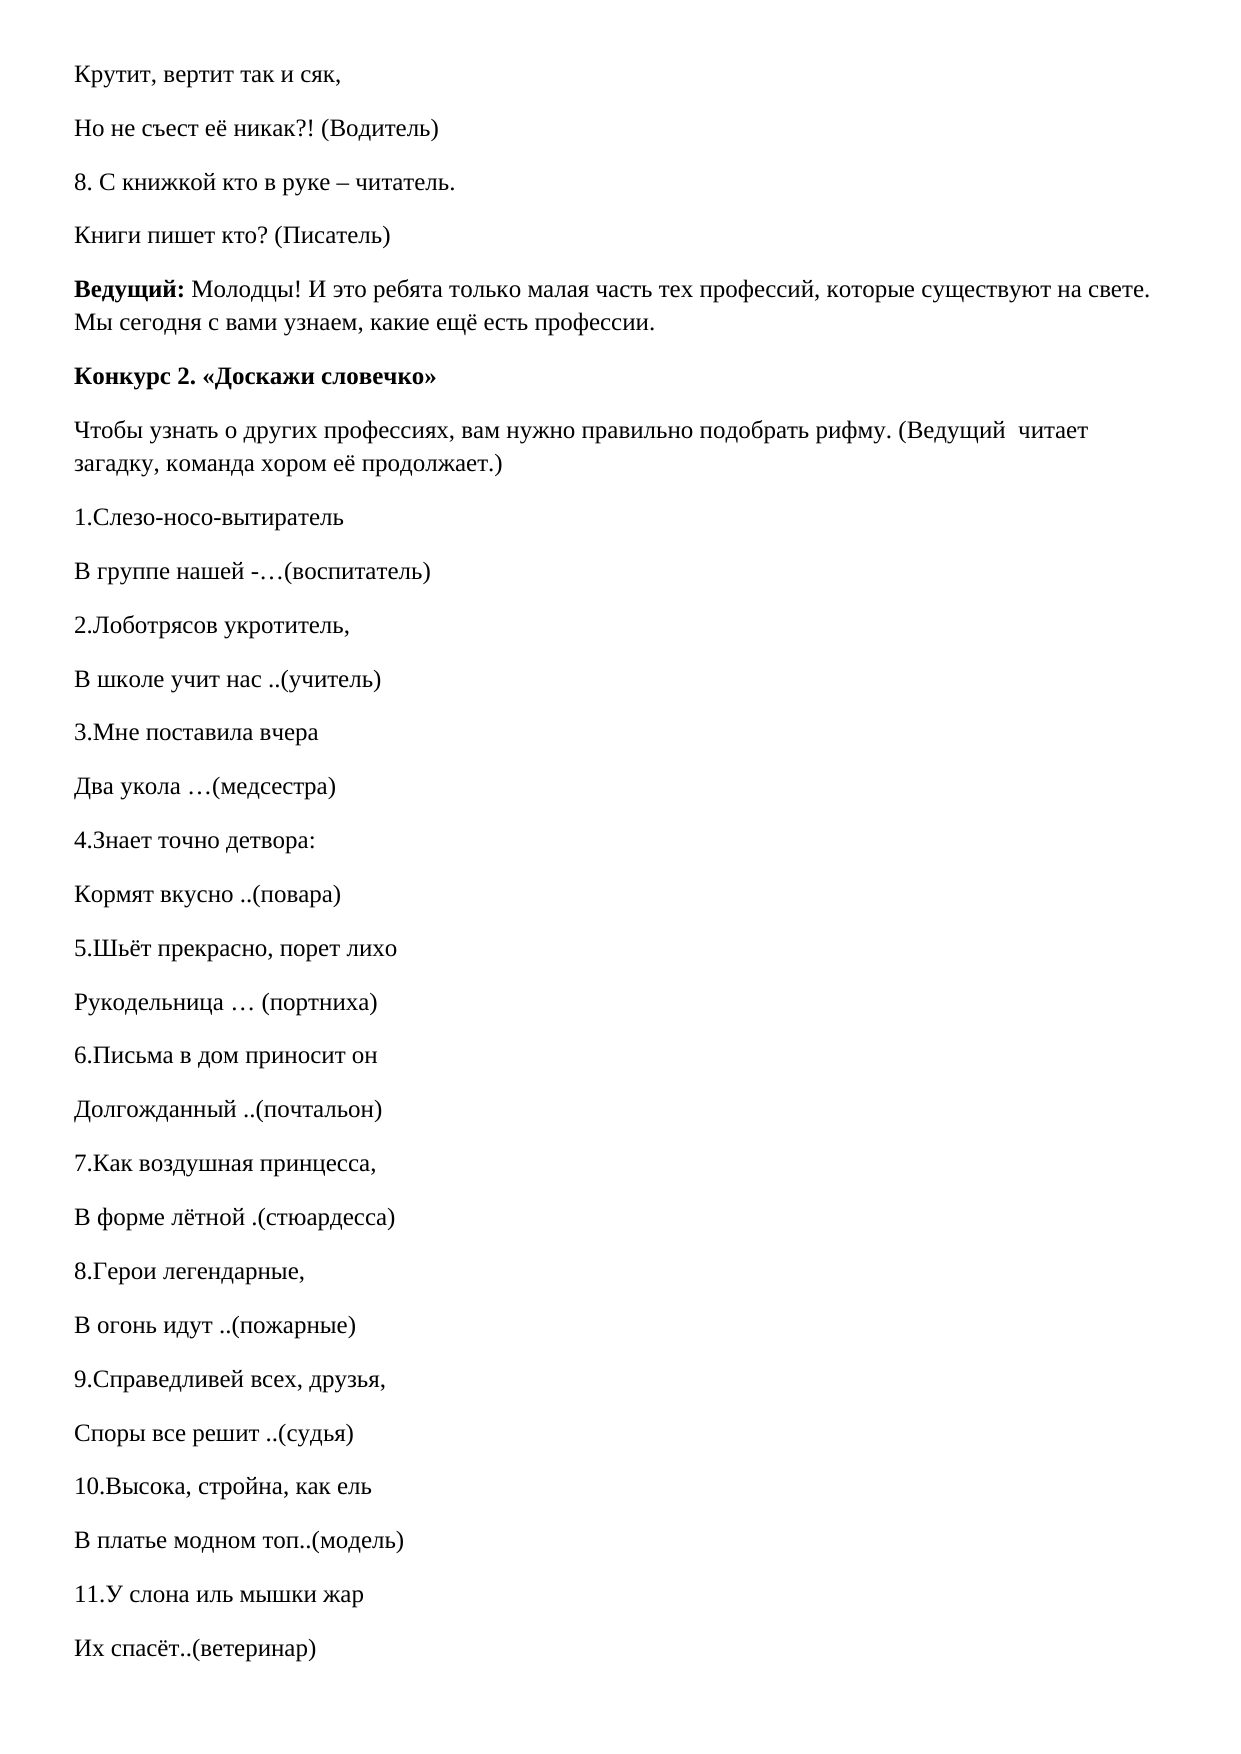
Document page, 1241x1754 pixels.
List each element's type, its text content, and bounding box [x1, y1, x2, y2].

text В платье модном топ..(модель) [74, 1525, 1152, 1554]
text 10.Высока, стройна, как ель [74, 1471, 1152, 1500]
text Крутит, вертит так и сяк, [74, 59, 1152, 88]
text В огонь идут ..(пожарные) [74, 1310, 1152, 1339]
text Конкурс 2. «Доскажи словечко» [74, 361, 1152, 390]
text 8. С книжкой кто в руке – читатель. [74, 167, 1152, 196]
text Ведущий: Молодцы! И это ребята только малая часть тех профессий, которые существуют на свете. Мы сегодня с вами узнаем, какие ещё есть профессии. [74, 274, 1152, 336]
text В группе нашей -…(воспитатель) [74, 556, 1152, 585]
text Долгожданный ..(почтальон) [74, 1094, 1152, 1123]
text 11.У слона иль мышки жар [74, 1579, 1152, 1608]
text 6.Письма в дом приносит он [74, 1041, 1152, 1069]
text 5.Шьёт прекрасно, порет лихо [74, 933, 1152, 962]
text Чтобы узнать о других профессиях, вам нужно правильно подобрать рифму. (Ведущий читает загадку, команда хором её продолжает.) [74, 415, 1152, 477]
text 2.Лоботрясов укротитель, [74, 610, 1152, 638]
text 3.Мне поставила вчера [74, 717, 1152, 746]
text Два укола …(медсестра) [74, 771, 1152, 800]
text 1.Слезо-носо-вытиратель [74, 502, 1152, 531]
text Книги пишет кто? (Писатель) [74, 221, 1152, 249]
text Споры все решит ..(судья) [74, 1418, 1152, 1446]
text 7.Как воздушная принцесса, [74, 1148, 1152, 1177]
text Кормят вкусно ..(повара) [74, 879, 1152, 908]
text В школе учит нас ..(учитель) [74, 664, 1152, 692]
text 4.Знает точно детвора: [74, 825, 1152, 854]
text В форме лётной .(стюардесса) [74, 1202, 1152, 1231]
text 9.Справедливей всех, друзья, [74, 1364, 1152, 1392]
text Но не съест её никак?! (Водитель) [74, 113, 1152, 142]
text 8.Герои легендарные, [74, 1256, 1152, 1285]
text Рукодельница … (портниха) [74, 987, 1152, 1016]
text Их спасёт..(ветеринар) [74, 1633, 1152, 1662]
